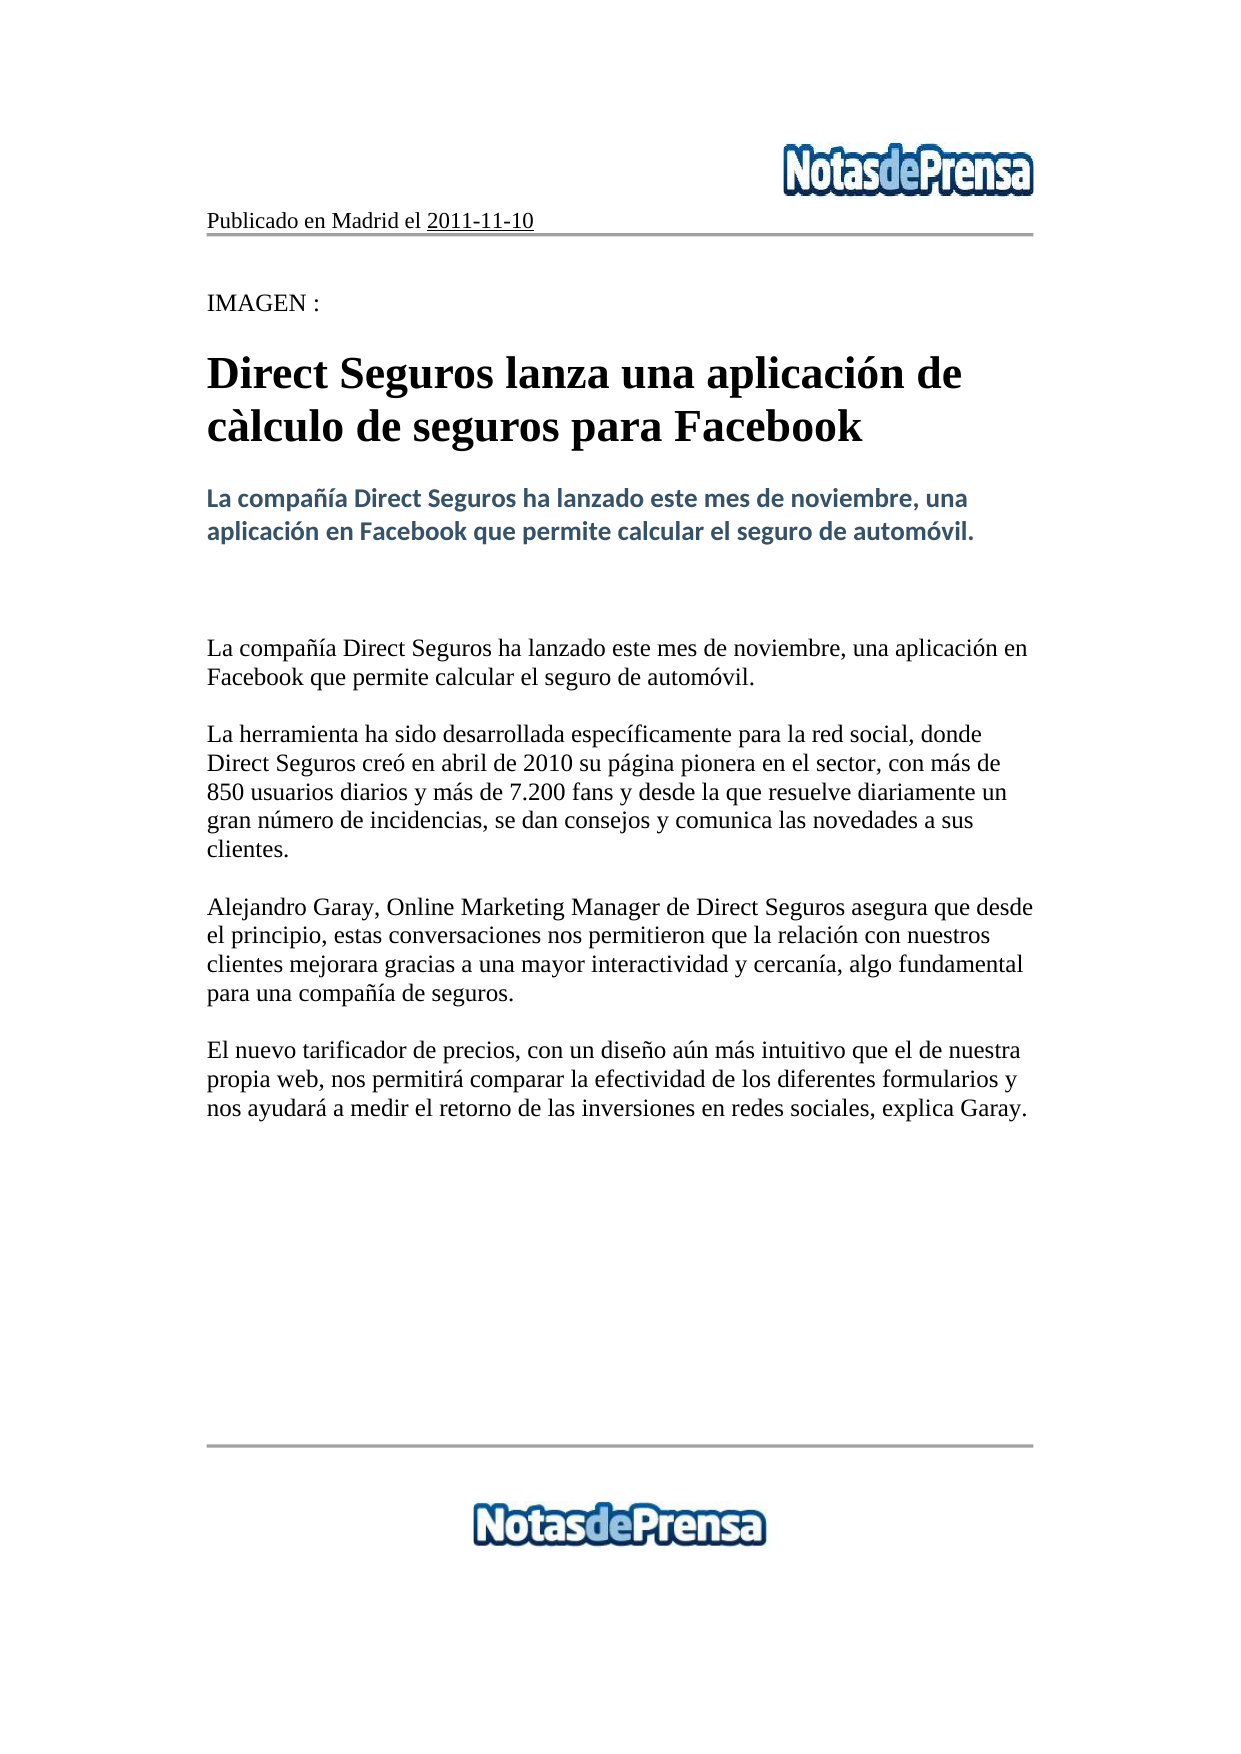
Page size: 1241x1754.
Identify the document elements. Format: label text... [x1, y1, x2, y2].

text IMAGEN : [207, 288, 1033, 317]
subtitle La compañía Direct Seguros ha lanzado este mes de noviembre, una aplicación en Facebook que permite calcular el seguro de automóvil. [207, 481, 1033, 547]
subtitle Direct Seguros lanza una aplicación de càlculo de seguros para Facebook [207, 346, 1033, 452]
text La compañía Direct Seguros ha lanzado este mes de noviembre, una aplicación en Facebook que permite calcular el seguro de automóvil. La herramienta ha sido desarrollada específicamente para la red social, donde Direct Seguros creó en abril de 2010 su página pionera en el sector, con más de 850 usuarios diarios y más de 7.200 fans y desde la que resuelve diariamente un gran número de incidencias, se dan consejos y comunica las novedades a sus clientes. Alejandro Garay, Online Marketing Manager de Direct Seguros asegura que desde el principio, estas conversaciones nos permitieron que la relación con nuestros clientes mejorara gracias a una mayor interactividad y cercanía, algo fundamental para una compañía de seguros. El nuevo tarificador de precios, con un diseño aún más intuitivo que el de nuestra propia web, nos permitirá comparar la efectividad de los diferentes formularios y nos ayudará a medir el retorno de las inversiones en redes sociales, explica Garay. [207, 576, 1033, 1179]
picture [783, 142, 1034, 199]
picture [473, 1501, 767, 1548]
